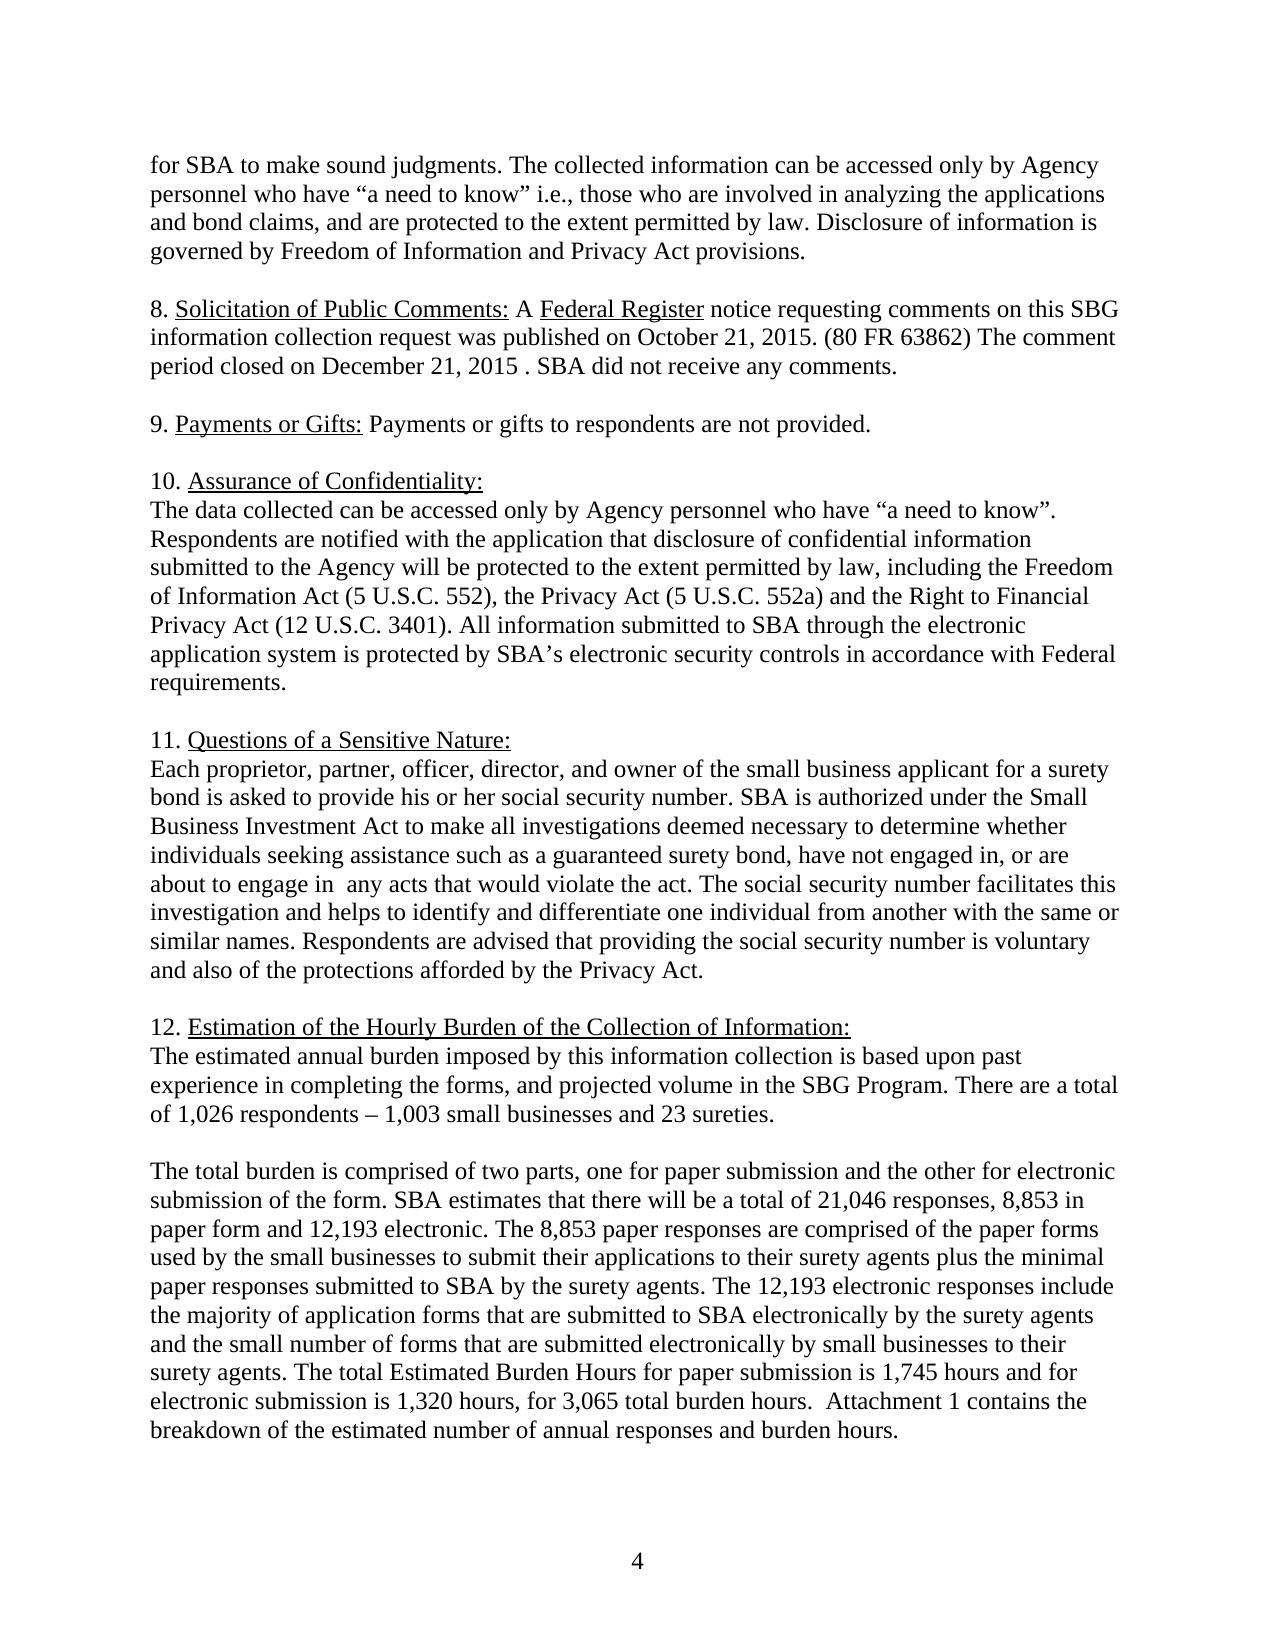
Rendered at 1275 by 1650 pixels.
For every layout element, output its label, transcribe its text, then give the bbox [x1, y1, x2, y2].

text The total burden is comprised of two parts, one for paper submission and the other for electronic submission of the form. SBA estimates that there will be a total of 21,046 responses, 8,853 in paper form and 12,193 electronic. The 8,853 paper responses are comprised of the paper forms used by the small businesses to submit their applications to their surety agents plus the minimal paper responses submitted to SBA by the surety agents. The 12,193 electronic responses include the majority of application forms that are submitted to SBA electronically by the surety agents and the small number of forms that are submitted electronically by small businesses to their surety agents. The total Estimated Burden Hours for paper submission is 1,745 hours and for electronic submission is 1,320 hours, for 3,065 total burden hours. Attachment 1 contains the breakdown of the estimated number of annual responses and burden hours. [150, 1156, 1125, 1444]
text 10. Assurance of Confidentiality: [150, 466, 1125, 495]
text 8. Solicitation of Public Comments: A Federal Register notice requesting comments on this SBG information collection request was published on October 21, 2015. (80 FR 63862) The comment period closed on December 21, 2015 . SBA did not receive any comments. [150, 294, 1125, 380]
text Each proprietor, partner, officer, director, and owner of the small business applicant for a surety bond is asked to provide his or her social security number. SBA is authorized under the Small Business Investment Act to make all investigations deemed necessary to determine whether individuals seeking assistance such as a guaranteed surety bond, have not engaged in, or are about to engage in any acts that would violate the act. The social security number facilitates this investigation and helps to identify and differentiate one individual from another with the same or similar names. Respondents are advised that providing the social security number is voluntary and also of the protections afforded by the Privacy Act. [150, 754, 1125, 984]
text 12. Estimation of the Hourly Burden of the Collection of Information: [150, 1012, 1125, 1041]
text 9. Payments or Gifts: Payments or gifts to respondents are not provided. [150, 409, 1125, 437]
text The data collected can be accessed only by Agency personnel who have “a need to know”. Respondents are notified with the application that disclosure of confidential information submitted to the Agency will be protected to the extent permitted by law, including the Freedom of Information Act (5 U.S.C. 552), the Privacy Act (5 U.S.C. 552a) and the Right to Financial Privacy Act (12 U.S.C. 3401). All information submitted to SBA through the electronic application system is protected by SBA’s electronic security controls in accordance with Federal requirements. [150, 495, 1125, 696]
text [150, 150, 1125, 265]
text 11. Questions of a Sensitive Nature: [150, 725, 1125, 754]
text The estimated annual burden imposed by this information collection is based upon past experience in completing the forms, and projected volume in the SBG Program. There are a total of 1,026 respondents – 1,003 small businesses and 23 sureties. [150, 1041, 1125, 1127]
